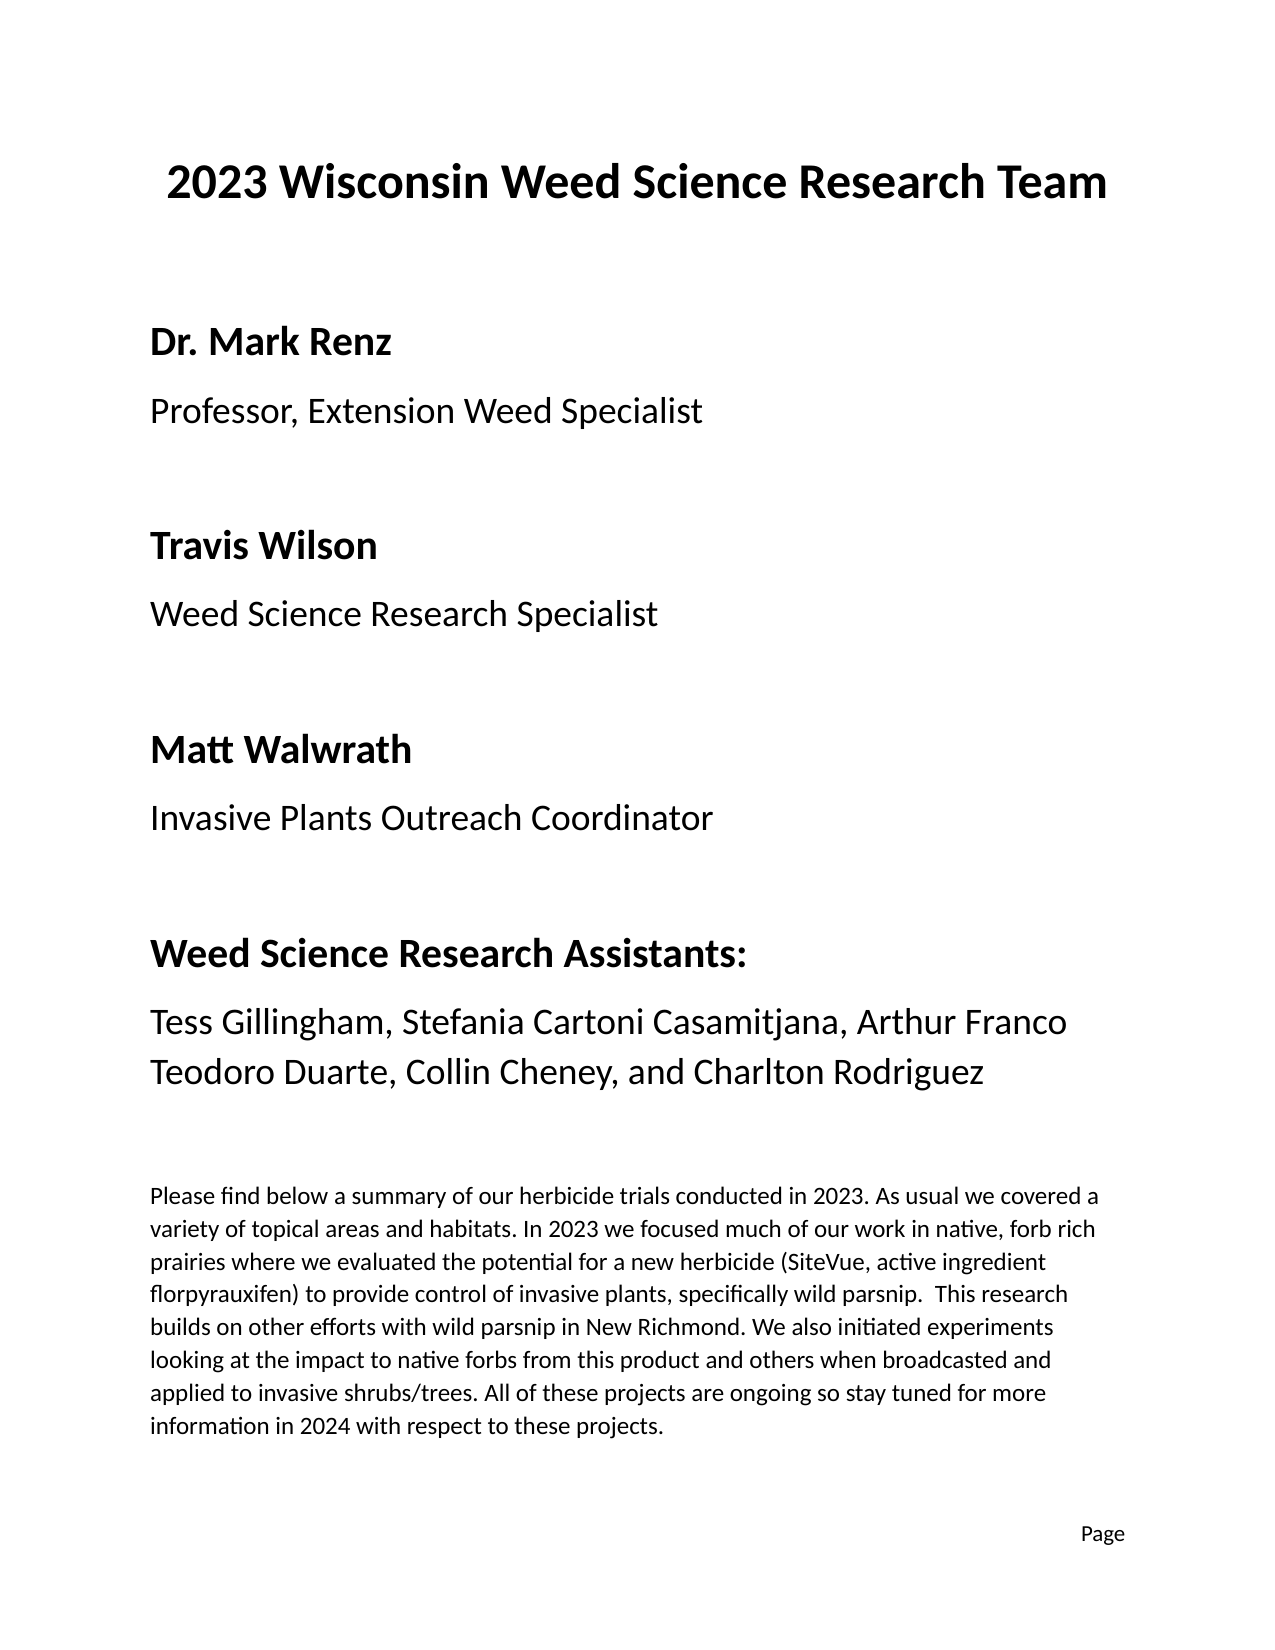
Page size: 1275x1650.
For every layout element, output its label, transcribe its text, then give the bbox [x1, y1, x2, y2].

text Dr. Mark Renz [150, 315, 1125, 366]
text Weed Science Research Assistants: [150, 927, 1125, 977]
text Weed Science Research Specialist [150, 590, 1125, 636]
text Tess Gillingham, Stefania Cartoni Casamitjana, Arthur Franco Teodoro Duarte, Collin Cheney, and Charlton Rodriguez [150, 998, 1125, 1093]
text Matt Walwrath [150, 723, 1125, 773]
text Professor, Extension Weed Specialist [150, 387, 1125, 432]
text Please find below a summary of our herbicide trials conducted in 2023. As usual we covered a variety of topical areas and habitats. In 2023 we focused much of our work in native, forb rich prairies where we evaluated the potential for a new herbicide (SiteVue, active ingredient florpyrauxifen) to provide control of invasive plants, specifically wild parsnip. This research builds on other efforts with wild parsnip in New Richmond. We also initiated experiments looking at the impact to native forbs from this product and others when broadcasted and applied to invasive shrubs/trees. All of these projects are ongoing so stay tuned for more information in 2024 with respect to these projects. [150, 1180, 1125, 1441]
text Travis Wilson [150, 519, 1125, 570]
text Invasive Plants Outreach Coordinator [150, 794, 1125, 840]
text 2023 Wisconsin Weed Science Research Team [150, 150, 1125, 211]
